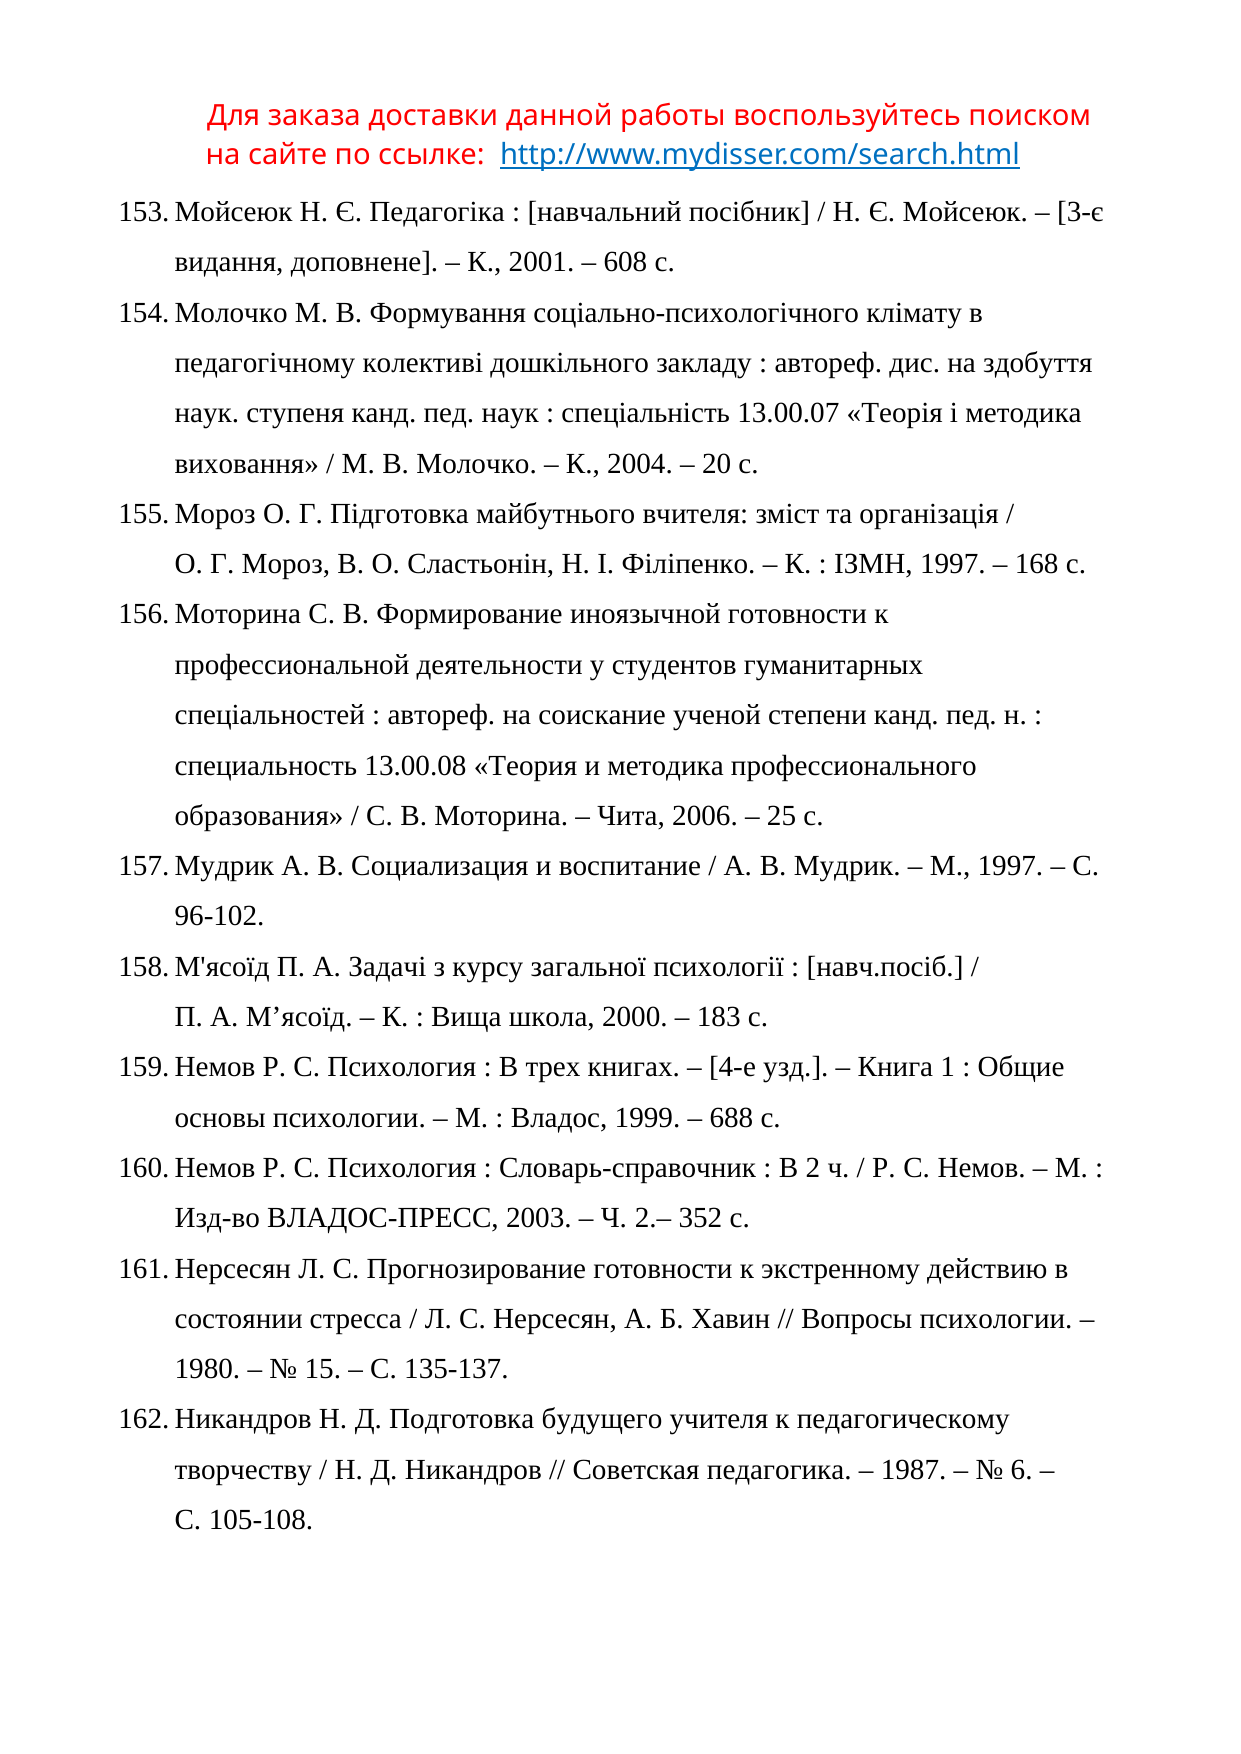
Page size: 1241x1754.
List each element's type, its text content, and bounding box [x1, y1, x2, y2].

list Немов Р. С. Психология : В трех книгах. – [4-е узд.]. – Книга 1 : Общие основы психологии. – М. : Владос, 1999. – 688 с. [118, 1049, 1107, 1133]
list Никандров Н. Д. Подготовка будущего учителя к педагогическому творчеству / Н. Д. Никандров // Советская педагогика. – 1987. – № 6. – С. 105-108. [118, 1402, 1107, 1536]
list Мудрик А. В. Социализация и воспитание / А. В. Мудрик. – М., 1997. – С. 96-102. [118, 848, 1107, 932]
list Моторина С. В. Формирование иноязычной готовности к профессиональной деятельности у студентов гуманитарных спеціальностей : автореф. на соискание ученой степени канд. пед. н. : специальность 13.00.08 «Теория и методика профессионального образования» / С. В. Моторина. – Чита, 2006. – 25 с. [118, 597, 1107, 831]
list Молочко М. В. Формування соціально-психологічного клімату в педагогічному колективі дошкільного закладу : автореф. дис. на здобуття наук. ступеня канд. пед. наук : спеціальність 13.00.07 «Теорія і методика виховання» / М. В. Молочко. – К., 2004. – 20 с. [118, 295, 1107, 479]
list Немов Р. С. Психология : Словарь-справочник : В 2 ч. / Р. С. Немов. – М. : Изд-во ВЛАДОС-ПРЕСС, 2003. – Ч. 2.– 352 с. [118, 1150, 1107, 1234]
list Нерсесян Л. С. Прогнозирование готовности к экстренному действию в состоянии стресса / Л. С. Нерсесян, А. Б. Хавин // Вопросы психологии. – 1980. – № 15. – С. 135-137. [118, 1251, 1107, 1385]
list М'ясоїд П. А. Задачі з курсу загальної психології : [навч.посіб.] / П. А. М’ясоїд. – К. : Вища школа, 2000. – 183 с. [118, 949, 1107, 1033]
list Мороз О. Г. Підготовка майбутнього вчителя: зміст та організація / О. Г. Мороз, В. О. Сластьонін, Н. І. Філіпенко. – К. : ІЗМН, 1997. – 168 с. [118, 496, 1107, 580]
list Мойсеюк Н. Є. Педагогіка : [навчальний посібник] / Н. Є. Мойсеюк. – [3-є видання, доповнене]. – К., 2001. – 608 с. [118, 194, 1107, 278]
